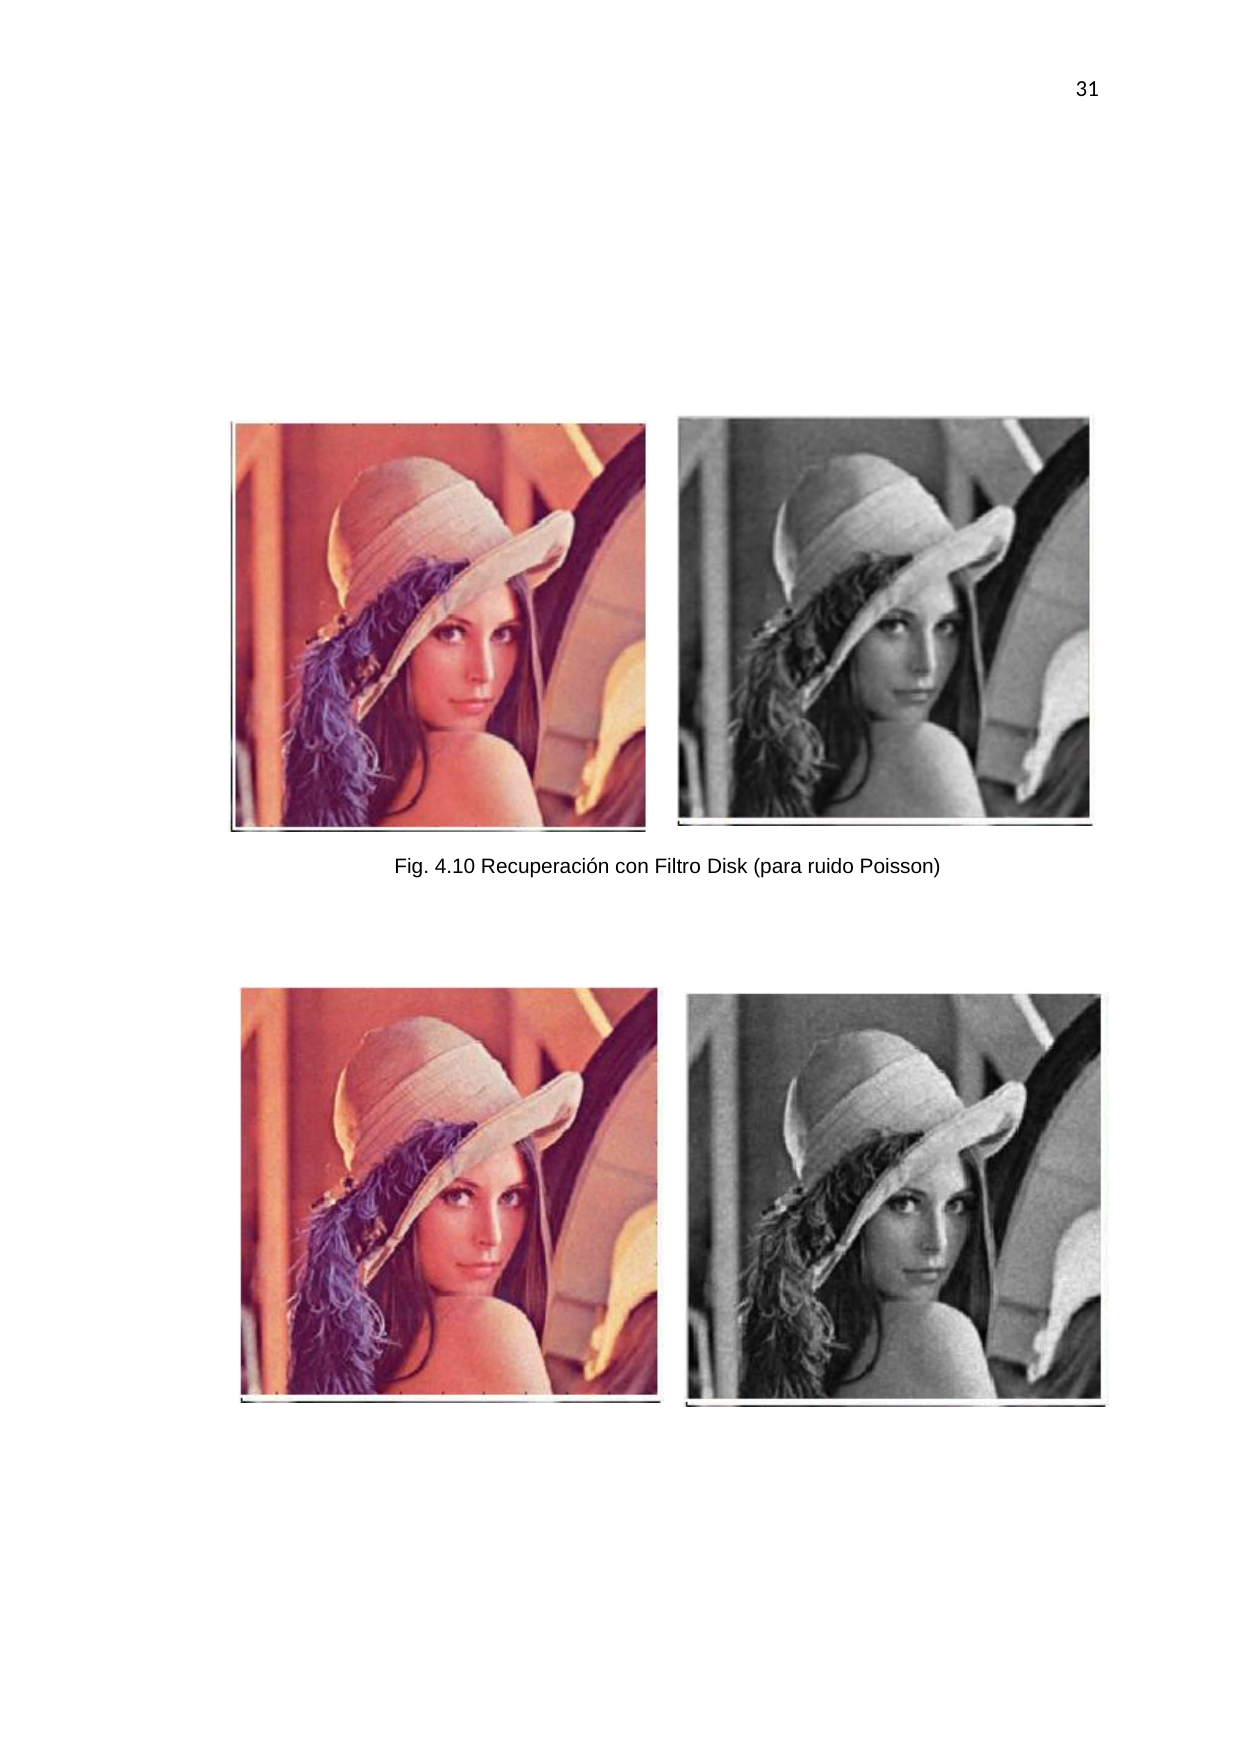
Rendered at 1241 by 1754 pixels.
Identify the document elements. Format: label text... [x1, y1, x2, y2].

picture [675, 413, 1096, 826]
picture [683, 991, 1109, 1407]
picture [238, 986, 664, 1403]
picture [228, 420, 649, 832]
